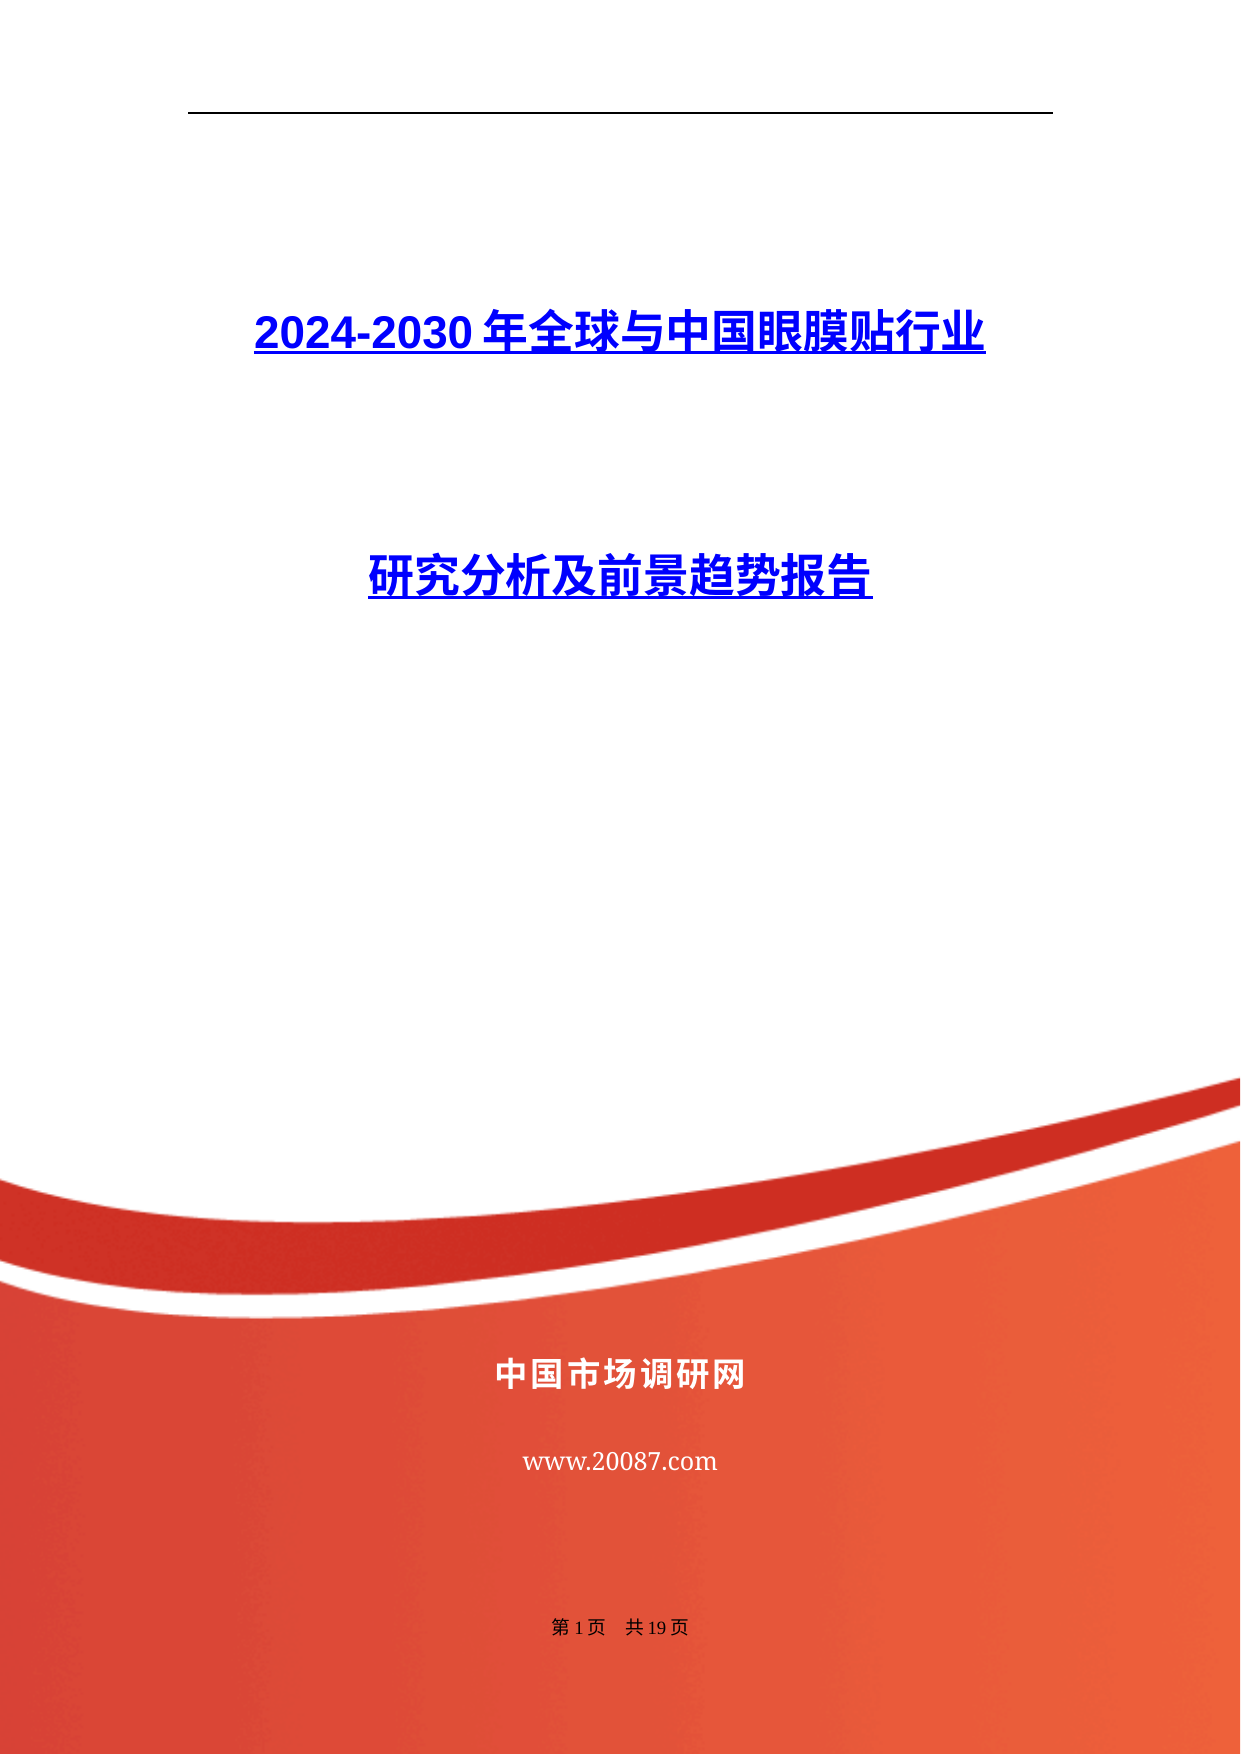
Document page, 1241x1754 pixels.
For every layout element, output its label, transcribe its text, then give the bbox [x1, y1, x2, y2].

table_header 2024-2030年全球与中国眼膜贴行业研究分析及前景趋势报告 [188, 207, 1053, 773]
picture [0, 1006, 1241, 1754]
subtitle 中国市场调研网 [187, 1339, 1053, 1404]
text www.20087.com [187, 1428, 1053, 1493]
